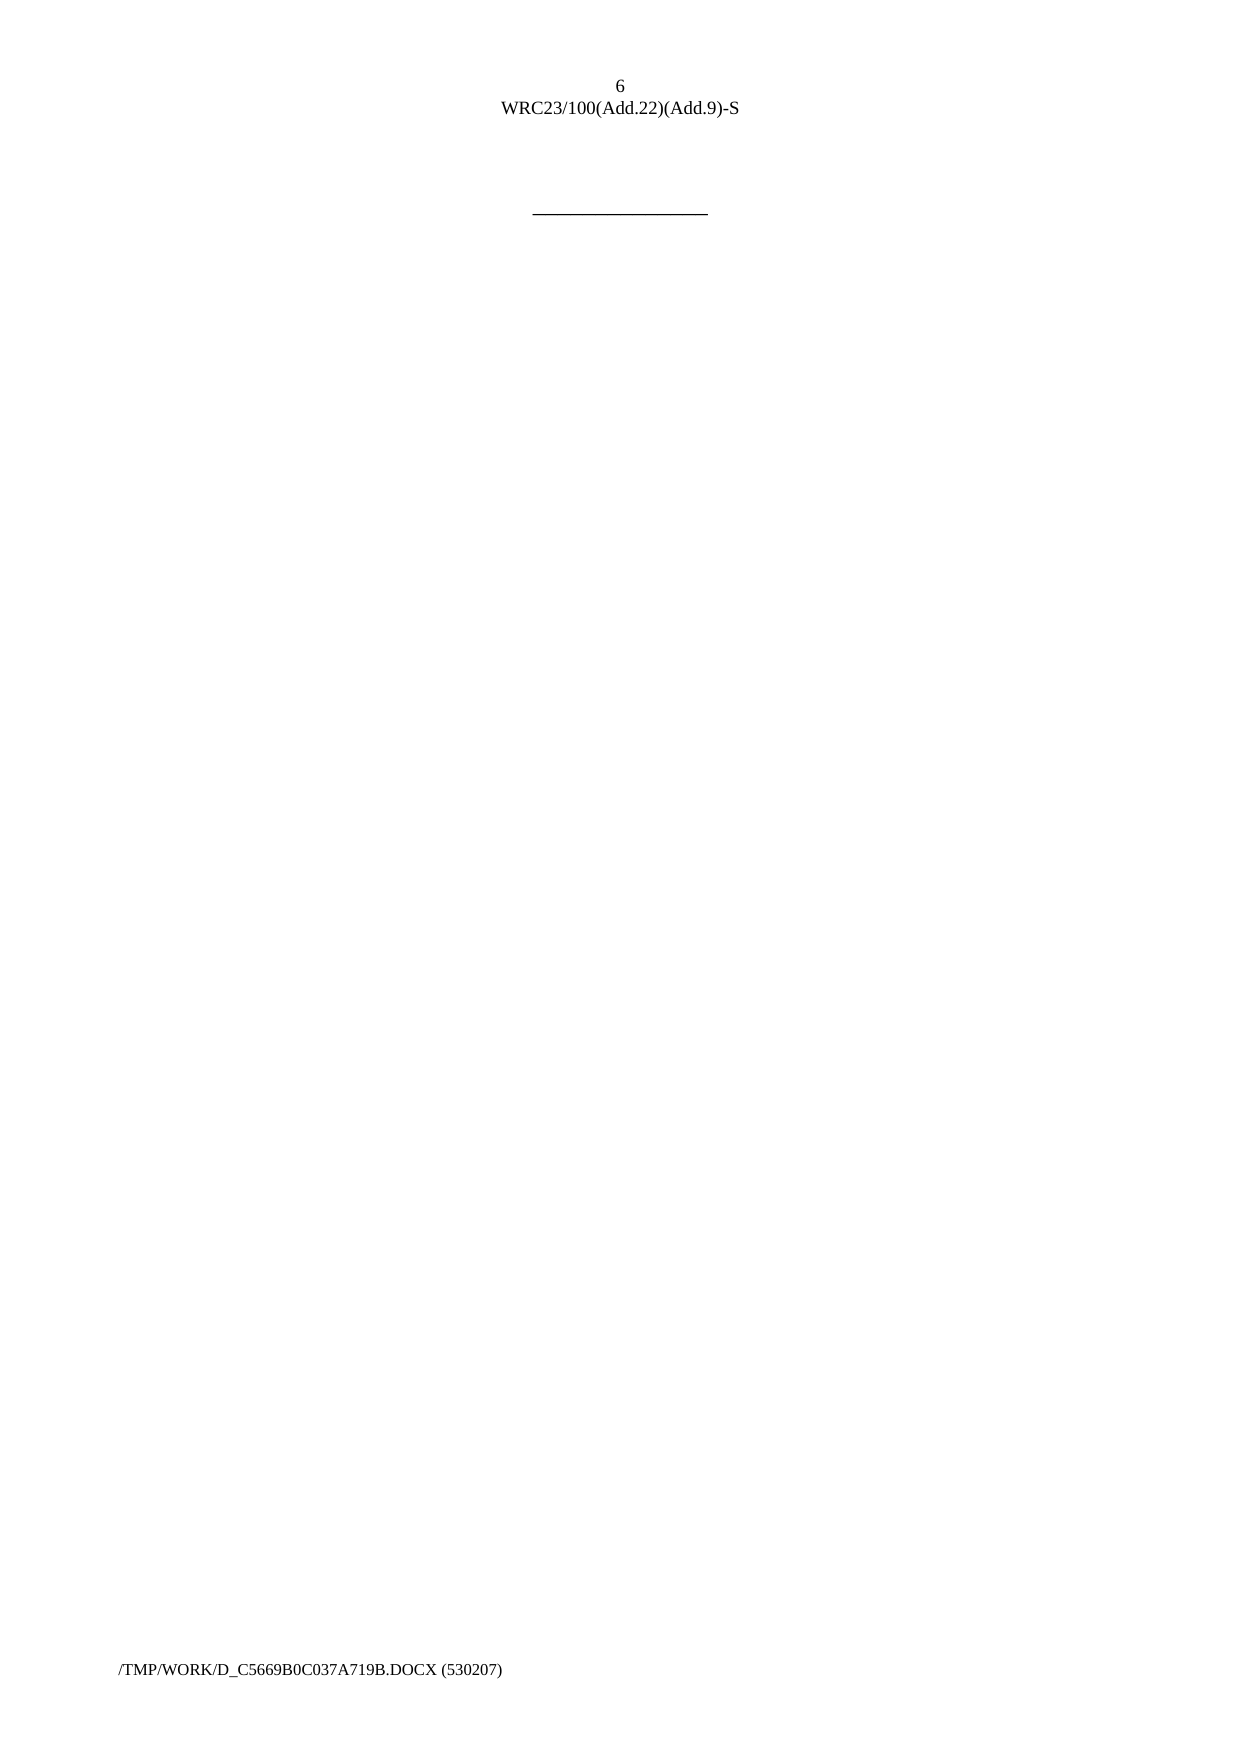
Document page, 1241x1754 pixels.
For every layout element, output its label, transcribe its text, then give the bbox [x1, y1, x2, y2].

text ______________ [118, 189, 1122, 218]
